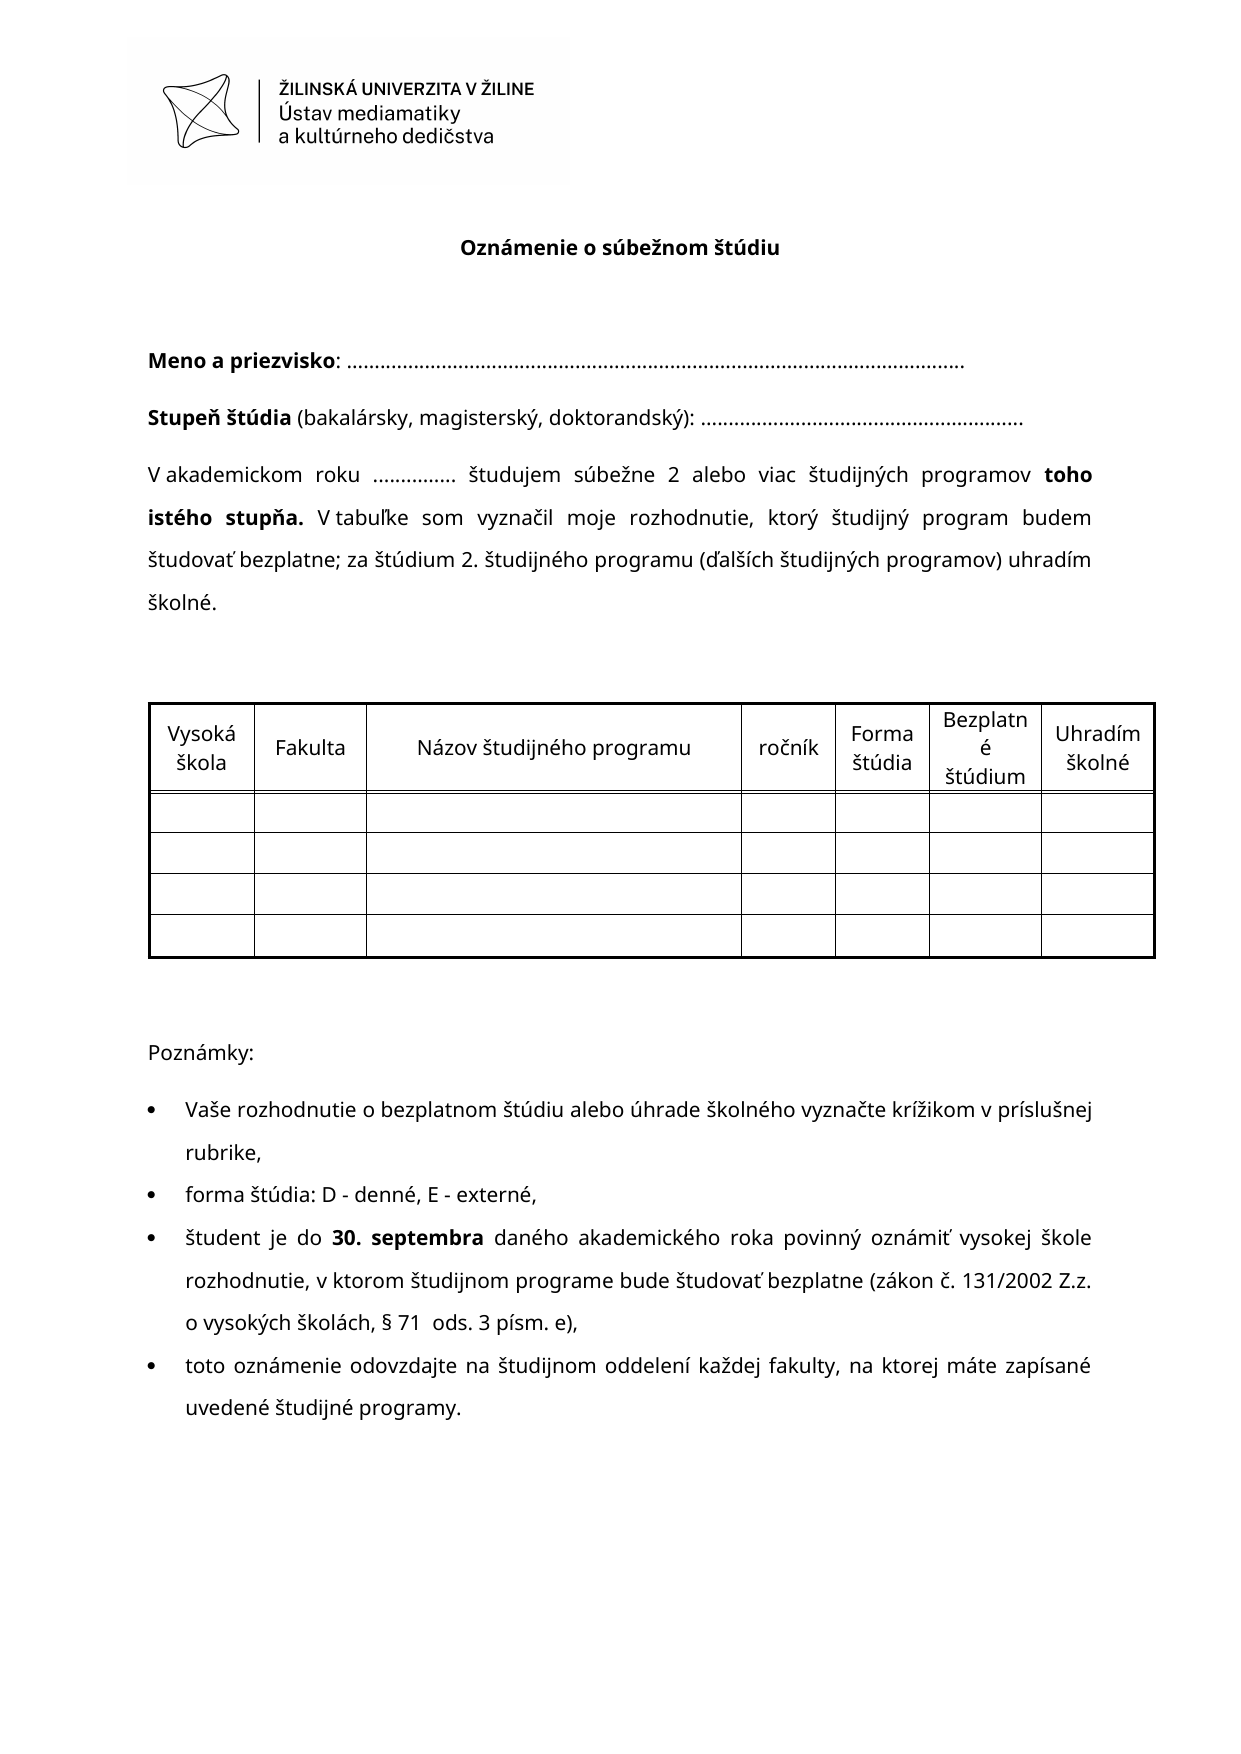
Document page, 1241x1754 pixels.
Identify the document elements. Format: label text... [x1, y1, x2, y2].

table_cell [836, 874, 929, 914]
list toto oznámenie odovzdajte na študijnom oddelení každej fakulty, na ktorej máte zapísané uvedené študijné programy. [148, 1351, 1093, 1422]
text Poznámky: [148, 1038, 1093, 1067]
table_cell [367, 794, 741, 832]
table_cell [1042, 874, 1153, 914]
text Meno a priezvisko: ............................................................................................................... [148, 347, 1093, 375]
text Stupeň štúdia (bakalársky, magisterský, doktorandský): .......................................................... [148, 403, 1093, 432]
table_header Názov študijného programu [367, 705, 741, 790]
table_header Bezplatné štúdium [930, 705, 1041, 790]
list forma štúdia: D - denné, E - externé, [148, 1181, 1093, 1209]
table_cell [367, 915, 741, 956]
table_cell [836, 794, 929, 832]
table_cell [151, 833, 254, 873]
table_cell [930, 915, 1041, 956]
table_cell [930, 874, 1041, 914]
text V akademickom roku ............... študujem súbežne 2 alebo viac študijných programov toho istého stupňa. V tabuľke som vyznačil moje rozhodnutie, ktorý študijný program budem študovať bezplatne; za štúdium 2. študijného programu (ďalších študijných programov) uhradím školné. [148, 460, 1093, 617]
table_cell [255, 915, 366, 956]
table_cell [367, 833, 741, 873]
table_cell [836, 915, 929, 956]
list Vaše rozhodnutie o bezplatnom štúdiu alebo úhrade školného vyznačte krížikom v príslušnej rubrike, [148, 1095, 1093, 1166]
table_header Vysoká škola [151, 705, 254, 790]
table_cell [742, 794, 835, 832]
table_cell [930, 794, 1041, 832]
table_cell [1042, 833, 1153, 873]
table_cell [255, 794, 366, 832]
table_header Fakulta [255, 705, 366, 790]
table_cell [1042, 794, 1153, 832]
table_header Forma štúdia [836, 705, 929, 790]
table_cell [151, 915, 254, 956]
text Oznámenie o súbežnom štúdiu [148, 233, 1093, 261]
picture [126, 37, 570, 185]
table_cell [151, 874, 254, 914]
table_cell [367, 874, 741, 914]
list študent je do 30. septembra daného akademického roka povinný oznámiť vysokej škole rozhodnutie, v ktorom študijnom programe bude študovať bezplatne (zákon č. 131/2002 Z.z. o vysokých školách, § 71 ods. 3 písm. e), [148, 1223, 1093, 1337]
table_header ročník [742, 705, 835, 790]
table_cell [255, 874, 366, 914]
table_cell [255, 833, 366, 873]
table_cell [930, 833, 1041, 873]
table_cell [742, 874, 835, 914]
table_header Uhradím školné [1042, 705, 1153, 790]
table_cell [742, 833, 835, 873]
table_cell [151, 794, 254, 832]
table_cell [836, 833, 929, 873]
table_cell [742, 915, 835, 956]
table_cell [1042, 915, 1153, 956]
